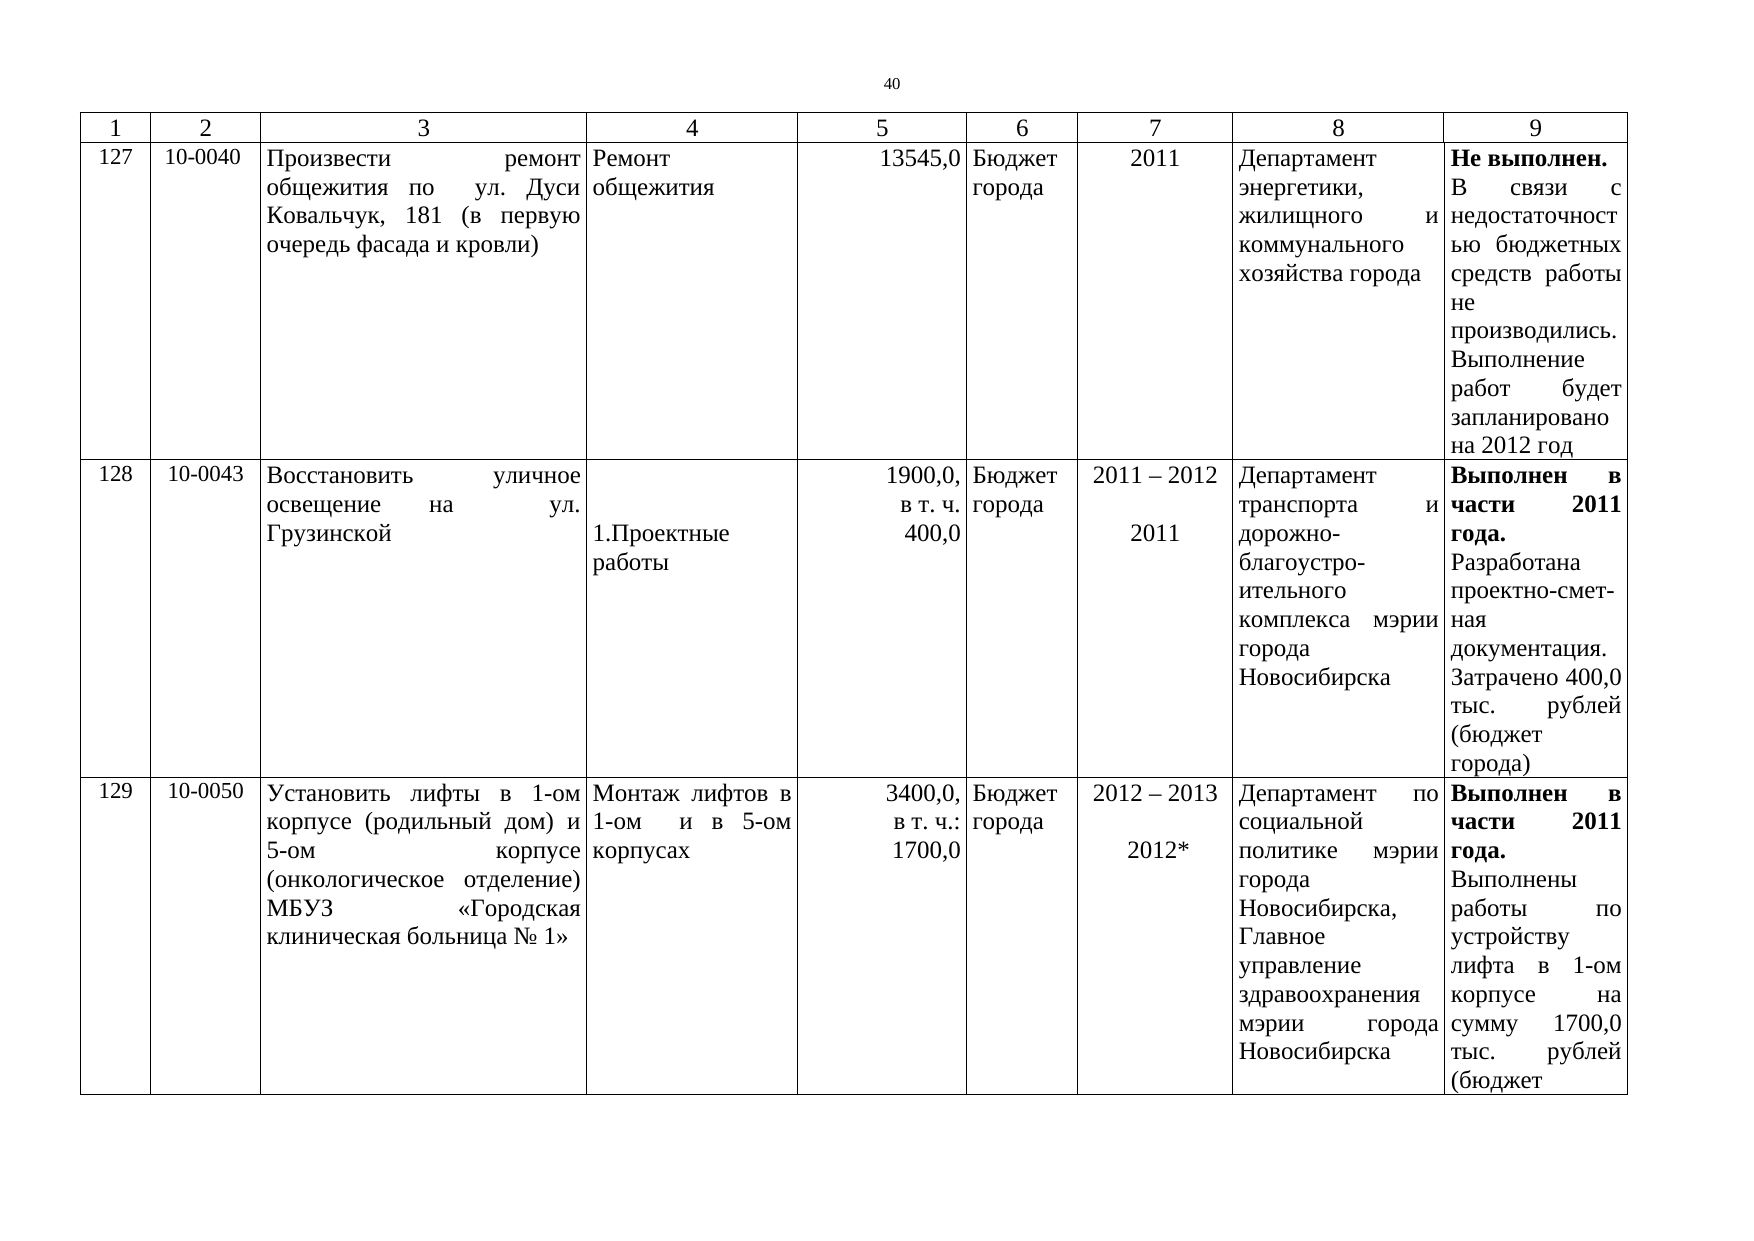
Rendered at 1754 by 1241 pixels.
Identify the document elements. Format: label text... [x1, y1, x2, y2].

table_cell 10-0043 [151, 460, 260, 777]
table_cell 1.Проектные работы [587, 460, 797, 777]
table_cell Восстановить уличное освещение на ул. Грузинской [261, 460, 586, 777]
table_cell Департамент транспорта и дорожно-благоустро-ительного комплекса мэрии города Новосибирска [1233, 460, 1444, 777]
table_cell 10-0040 [151, 143, 260, 459]
table_cell Бюджет города [967, 143, 1077, 459]
table_header 8 [1233, 113, 1443, 142]
table_cell Выполнен в части 2011 года. Разработана проектно-смет-ная документация. Затрачено 400,0 тыс. рублей (бюджет города) [1445, 460, 1627, 777]
table_cell 1900,0, в т. ч. 400,0 [798, 460, 966, 777]
table_cell 2011 – 2012 2011 [1078, 460, 1232, 777]
table_cell Бюджет города [967, 460, 1077, 777]
table_cell 127 [81, 143, 150, 459]
table_cell Монтаж лифтов в 1-ом и в 5-ом корпусах [587, 778, 797, 1094]
table_header 7 [1078, 113, 1232, 142]
table_cell 13545,0 [798, 143, 966, 459]
table_cell 3400,0, в т. ч.: 1700,0 [798, 778, 966, 1094]
table_cell Произвести ремонт общежития по ул. Дуси Ковальчук, 181 (в первую очередь фасада и кровли) [261, 143, 586, 459]
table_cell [1233, 143, 1444, 459]
table_header 2 [151, 113, 260, 142]
table_cell 2012 – 2013 2012* [1078, 778, 1232, 1094]
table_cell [1233, 778, 1444, 1094]
table_header 5 [798, 113, 966, 142]
table_header 9 [1444, 113, 1627, 142]
table_cell 2011 [1078, 143, 1232, 459]
table_cell 10-0050 [151, 778, 260, 1094]
table_cell 128 [81, 460, 150, 777]
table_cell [1445, 778, 1627, 1094]
table_cell 129 [81, 778, 150, 1094]
table_header 4 [587, 113, 797, 142]
table_header 1 [81, 113, 150, 142]
table_cell Ремонт общежития [587, 143, 797, 459]
table_cell Бюджет города [967, 778, 1077, 1094]
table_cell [261, 778, 586, 1094]
table_header 6 [967, 113, 1077, 142]
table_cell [1445, 143, 1627, 459]
table_header 3 [261, 113, 586, 142]
